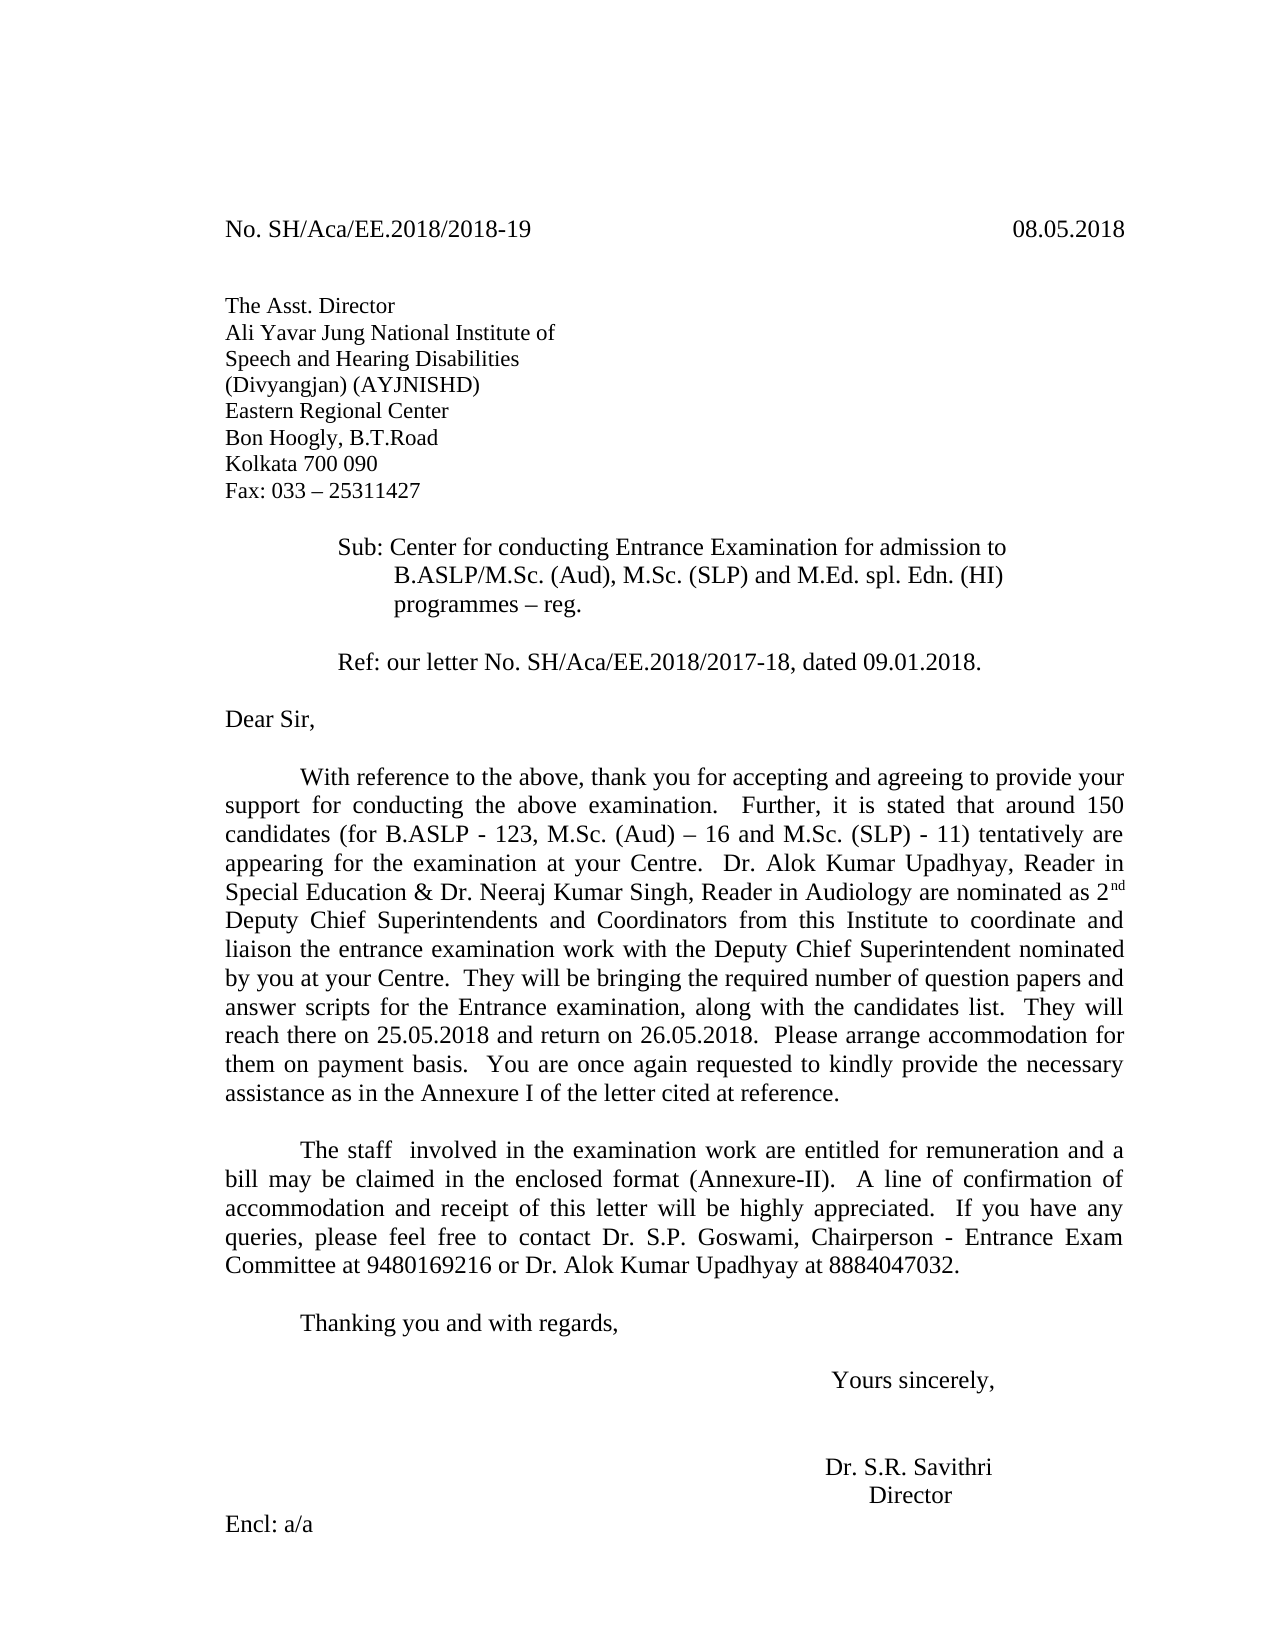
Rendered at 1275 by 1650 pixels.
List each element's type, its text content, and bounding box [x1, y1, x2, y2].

text B.ASLP/M.Sc. (Aud), M.Sc. (SLP) and M.Ed. spl. Edn. (HI) [337, 561, 1125, 589]
text Encl: a/a [225, 1509, 1125, 1538]
text Yours sincerely, [225, 1366, 1125, 1394]
text Eastern Regional Center [225, 398, 1125, 424]
text Speech and Hearing Disabilities [225, 345, 1125, 371]
text programmes – reg. [337, 589, 1125, 618]
text Fax: 033 – 25311427 [225, 477, 1125, 503]
text The staff involved in the examination work are entitled for remuneration and a bill may be claimed in the enclosed format (Annexure-II). A line of confirmation of accommodation and receipt of this letter will be highly appreciated. If you have any queries, please feel free to contact Dr. S.P. Goswami, Chairperson - Entrance Exam Committee at 9480169216 or Dr. Alok Kumar Upadhyay at 8884047032. [225, 1136, 1125, 1279]
text Kolkata 700 090 [225, 450, 1125, 477]
text Ali Yavar Jung National Institute of [225, 318, 1125, 345]
text (Divyangjan) (AYJNISHD) [225, 371, 1125, 398]
text Director [225, 1481, 1125, 1509]
text Ref: our letter No. SH/Aca/EE.2018/2017-18, dated 09.01.2018. [337, 647, 1125, 676]
text The Asst. Director [225, 292, 1125, 318]
text With reference to the above, thank you for accepting and agreeing to provide your support for conducting the above examination. Further, it is stated that around 150 candidates (for B.ASLP - 123, M.Sc. (Aud) – 16 and M.Sc. (SLP) - 11) tentatively are appearing for the examination at your Centre. Dr. Alok Kumar Upadhyay, Reader in Special Education & Dr. Neeraj Kumar Singh, Reader in Audiology are nominated as 2nd Deputy Chief Superintendents and Coordinators from this Institute to coordinate and liaison the entrance examination work with the Deputy Chief Superintendent nominated by you at your Centre. They will be bringing the required number of question papers and answer scripts for the Entrance examination, along with the candidates list. They will reach there on 25.05.2018 and return on 26.05.2018. Please arrange accommodation for them on payment basis. You are once again requested to kindly provide the necessary assistance as in the Annexure I of the letter cited at reference. [225, 762, 1125, 1107]
text Dear Sir, [225, 704, 1125, 733]
text Thanking you and with regards, [225, 1308, 1125, 1337]
text Sub: Center for conducting Entrance Examination for admission to [337, 532, 1125, 561]
text Dr. S.R. Savithri [225, 1452, 1125, 1481]
text Bon Hoogly, B.T.Road [225, 424, 1125, 450]
text No. SH/Aca/EE.2018/2018-19 08.05.2018 [225, 214, 1125, 243]
